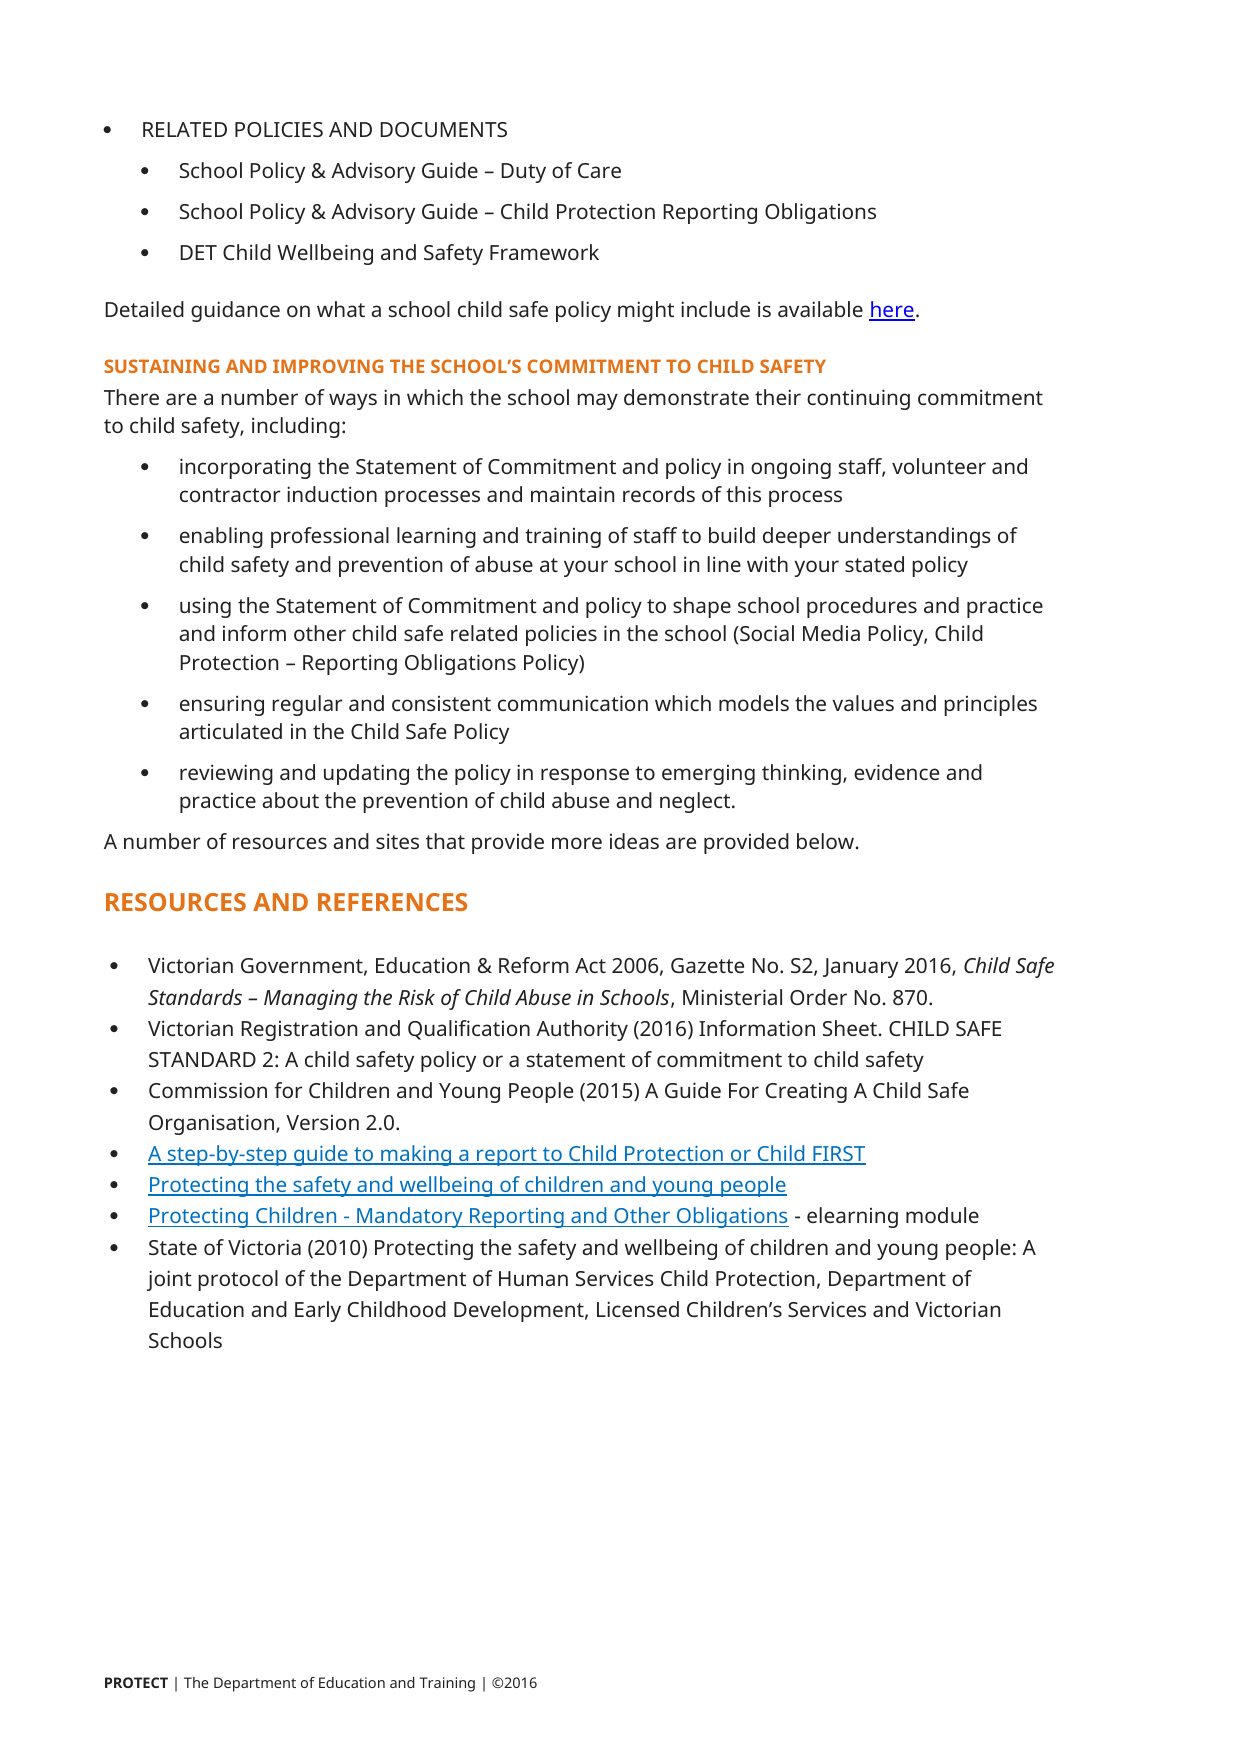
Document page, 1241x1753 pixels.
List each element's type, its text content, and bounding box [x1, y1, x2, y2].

text A number of resources and sites that provide more ideas are provided below. [103, 827, 1063, 856]
subtitle Detailed guidance on what a school child safe policy might include is available here. [103, 295, 1063, 324]
list reviewing and updating the policy in response to emerging thinking, evidence and practice about the prevention of child abuse and neglect. [141, 758, 1063, 815]
list School Policy & Advisory Guide – Duty of Care [141, 156, 1063, 184]
list DET Child Wellbeing and Safety Framework [141, 238, 1063, 266]
list enabling professional learning and training of staff to build deeper understandings of child safety and prevention of abuse at your school in line with your stated policy [141, 521, 1063, 578]
list using the Statement of Commitment and policy to shape school procedures and practice and inform other child safe related policies in the school (Social Media Policy, Child Protection – Reporting Obligations Policy) [141, 591, 1063, 676]
list Commission for Children and Young People (2015) A Guide For Creating A Child Safe Organisation, Version 2.0. [110, 1077, 1063, 1136]
subtitle Sustaining and improving the school’s commitment to child safety [103, 353, 1063, 378]
list RELATED POLICIES AND DOCUMENTS [103, 115, 1063, 143]
list Protecting the safety and wellbeing of children and young people [110, 1170, 1063, 1199]
list Protecting Children - Mandatory Reporting and Other Obligations - elearning module [110, 1202, 1063, 1230]
list ensuring regular and consistent communication which models the values and principles articulated in the Child Safe Policy [141, 689, 1063, 746]
list State of Victoria (2010) Protecting the safety and wellbeing of children and young people: A joint protocol of the Department of Human Services Child Protection, Department of Education and Early Childhood Development, Licensed Children’s Services and Victorian Schools [110, 1233, 1063, 1355]
list School Policy & Advisory Guide – Child Protection Reporting Obligations [141, 197, 1063, 225]
subtitle Resources and References [103, 885, 1063, 919]
list Victorian Government, Education & Reform Act 2006, Gazette No. S2, January 2016, Child Safe Standards – Managing the Risk of Child Abuse in Schools, Ministerial Order No. 870. [110, 952, 1063, 1011]
text There are a number of ways in which the school may demonstrate their continuing commitment to child safety, including: [103, 383, 1063, 439]
list Victorian Registration and Qualification Authority (2016) Information Sheet. CHILD SAFE STANDARD 2: A child safety policy or a statement of commitment to child safety [110, 1014, 1063, 1074]
list A step-by-step guide to making a report to Child Protection or Child FIRST [110, 1139, 1063, 1168]
list incorporating the Statement of Commitment and policy in ongoing staff, volunteer and contractor induction processes and maintain records of this process [141, 452, 1063, 509]
